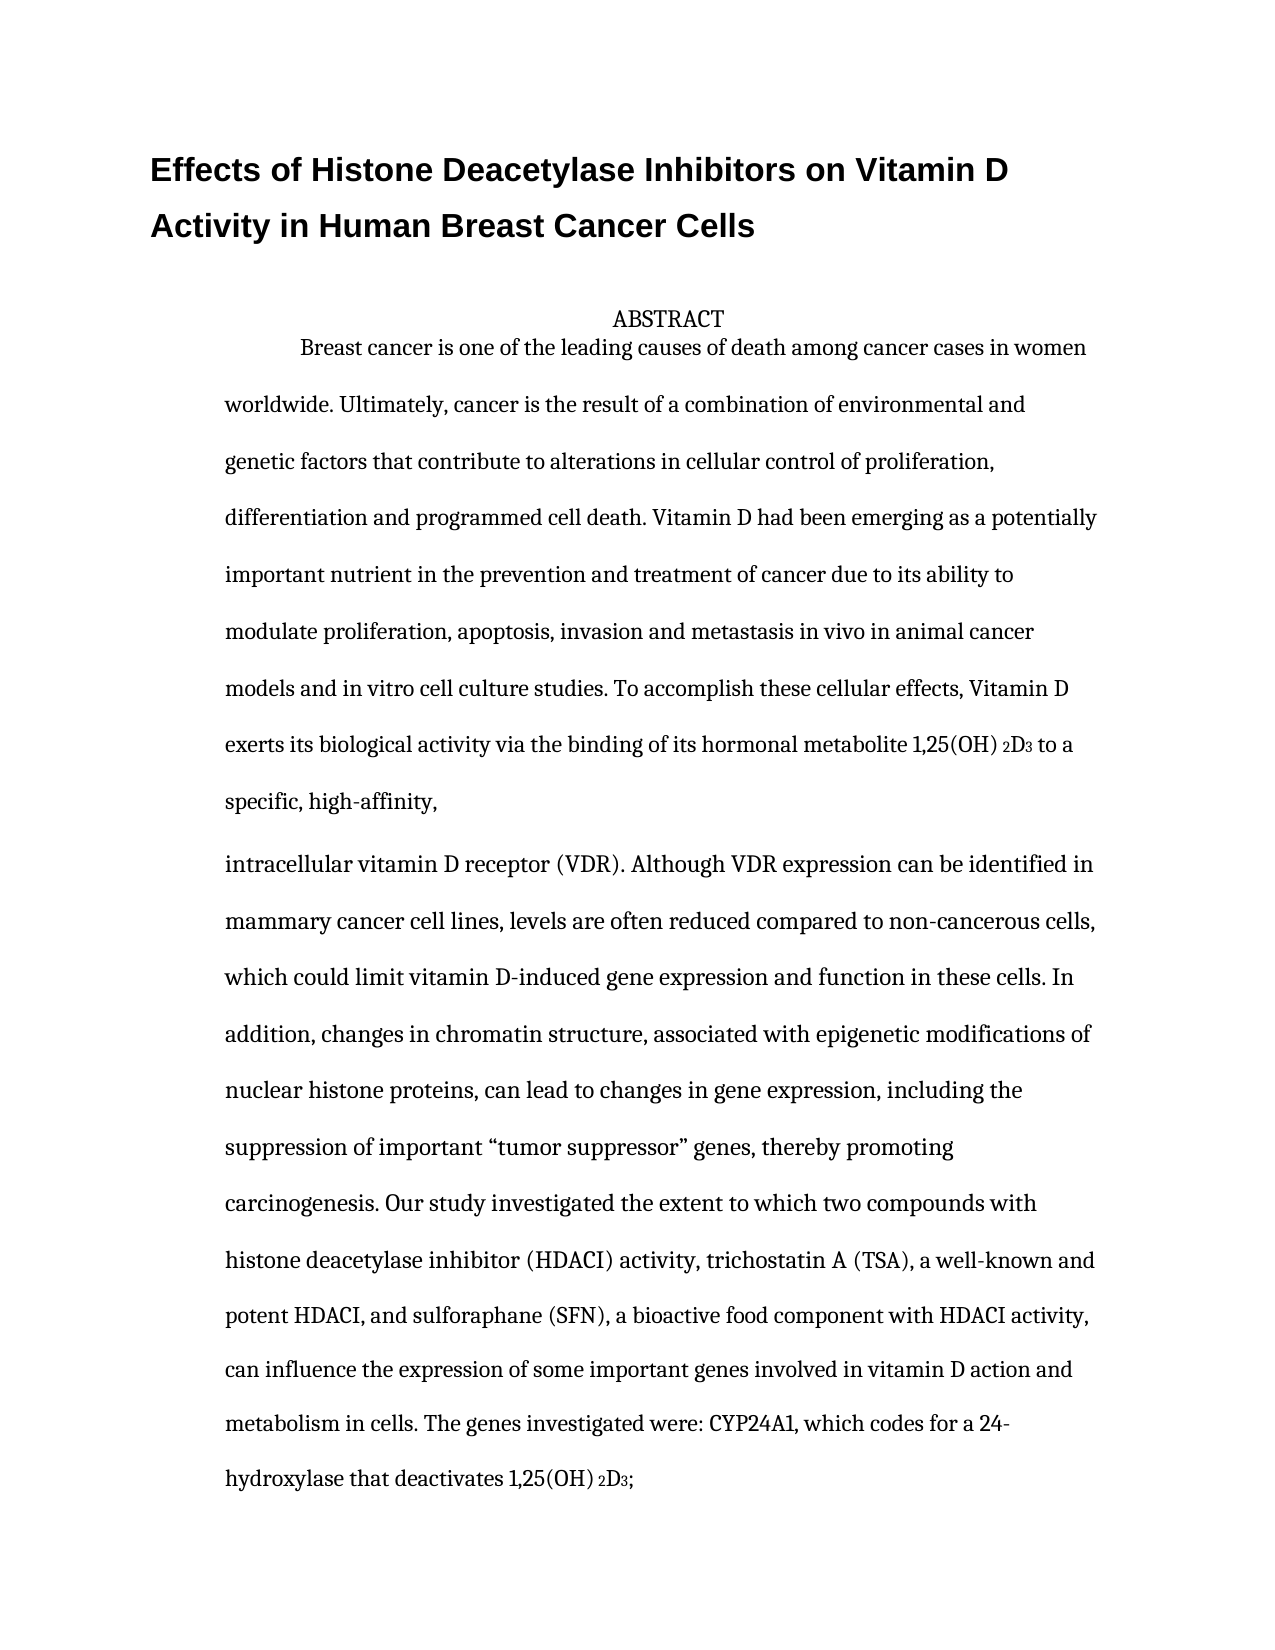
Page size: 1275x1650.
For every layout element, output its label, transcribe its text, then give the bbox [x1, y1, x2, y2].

text ABSTRACT [612, 305, 1125, 334]
text intracellular vitamin D receptor (VDR). Although VDR expression can be identified in mammary cancer cell lines, levels are often reduced compared to non-cancerous cells, which could limit vitamin D-induced gene expression and function in these cells. In addition, changes in chromatin structure, associated with epigenetic modifications of nuclear histone proteins, can lead to changes in gene expression, including the suppression of important “tumor suppressor” genes, thereby promoting carcinogenesis. Our study investigated the extent to which two compounds with histone deacetylase inhibitor (HDACI) activity, trichostatin A (TSA), a well-known and potent HDACI, and sulforaphane (SFN), a bioactive food component with HDACI activity, can influence the expression of some important genes involved in vitamin D action and metabolism in cells. The genes investigated were: CYP24A1, which codes for a 24-hydroxylase that deactivates 1,25(OH) 2D3; [225, 850, 1106, 1492]
text Breast cancer is one of the leading causes of death among cancer cases in women worldwide. Ultimately, cancer is the result of a combination of environmental and genetic factors that contribute to alterations in cellular control of proliferation, differentiation and programmed cell death. Vitamin D had been emerging as a potentially important nutrient in the prevention and treatment of cancer due to its ability to modulate proliferation, apoptosis, invasion and metastasis in vivo in animal cancer models and in vitro cell culture studies. To accomplish these cellular effects, Vitamin D exerts its biological activity via the binding of its hormonal metabolite 1,25(OH) 2D3 to a specific, high-affinity, [225, 334, 1098, 816]
text Effects of Histone Deacetylase Inhibitors on Vitamin D Activity in Human Breast Cancer Cells [150, 150, 1102, 244]
